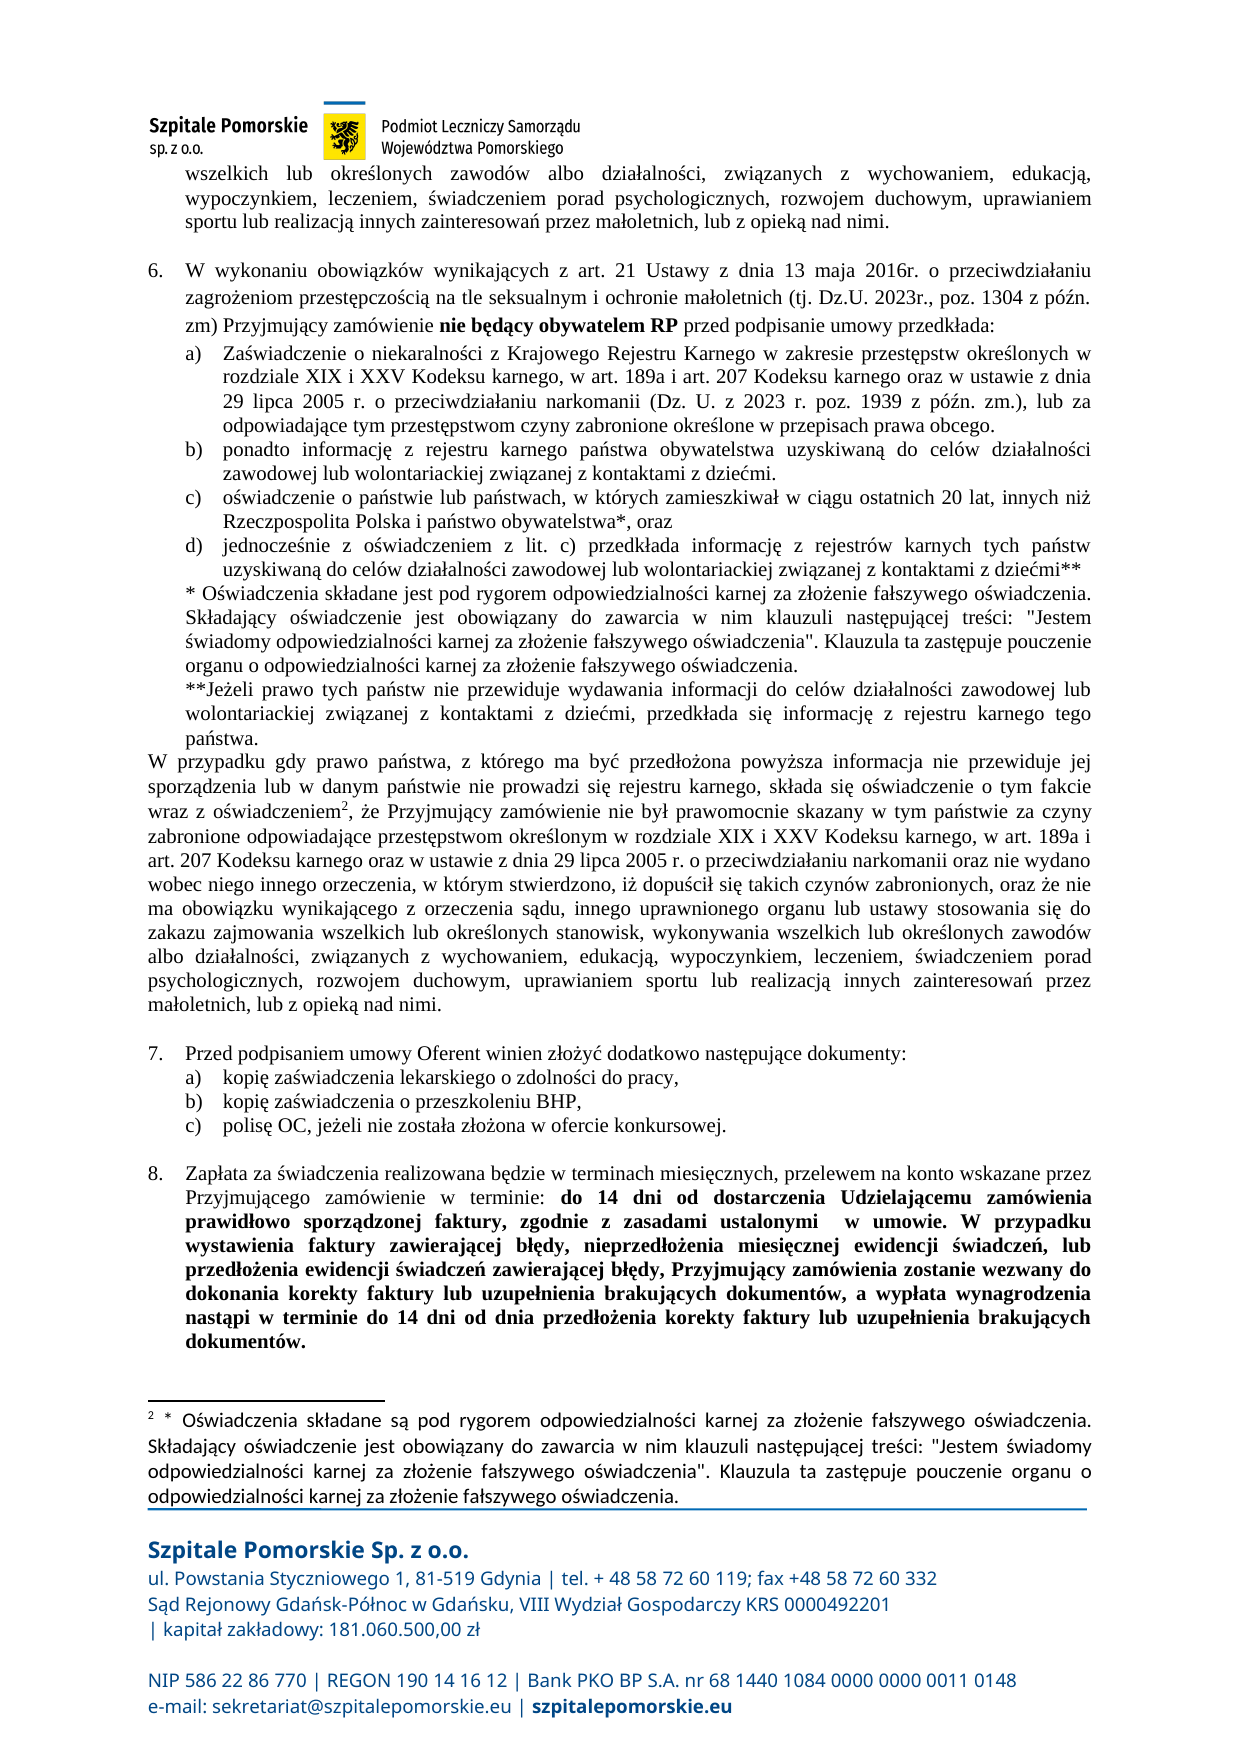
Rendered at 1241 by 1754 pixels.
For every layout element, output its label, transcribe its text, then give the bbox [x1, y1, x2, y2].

list kopię zaświadczenia lekarskiego o zdolności do pracy, [185, 1064, 1092, 1089]
text W przypadku gdy prawo państwa, z którego ma być przedłożona powyższa informacja nie przewiduje jej sporządzenia lub w danym państwie nie prowadzi się rejestru karnego, składa się oświadczenie o tym fakcie wraz z oświadczeniem, że Przyjmujący zamówienie nie był prawomocnie skazany w tym państwie za czyny zabronione odpowiadające przestępstwom określonym w rozdziale XIX i XXV Kodeksu karnego, w art. 189a i art. 207 Kodeksu karnego oraz w ustawie z dnia 29 lipca 2005 r. o przeciwdziałaniu narkomanii oraz nie wydano wobec niego innego orzeczenia, w którym stwierdzono, iż dopuścił się takich czynów zabronionych, oraz że nie ma obowiązku wynikającego z orzeczenia sądu, innego uprawnionego organu lub ustawy stosowania się do zakazu zajmowania wszelkich lub określonych stanowisk, wykonywania wszelkich lub określonych zawodów albo działalności, związanych z wychowaniem, edukacją, wypoczynkiem, leczeniem, świadczeniem porad psychologicznych, rozwojem duchowym, uprawianiem sportu lub realizacją innych zainteresowań przez małoletnich, lub z opieką nad nimi. [148, 749, 1092, 1016]
list W wykonaniu obowiązków wynikających z art. 21 Ustawy z dnia 13 maja 2016r. o przeciwdziałaniu zagrożeniom przestępczością na tle seksualnym i ochronie małoletnich (tj. Dz.U. 2023r., poz. 1304 z późn. zm) Przyjmujący zamówienie nie będący obywatelem RP przed podpisanie umowy przedkłada: [148, 258, 1092, 337]
picture [147, 100, 580, 162]
list Zapłata za świadczenia realizowana będzie w terminach miesięcznych, przelewem na konto wskazane przez Przyjmującego zamówienie w terminie: do 14 dni od dostarczenia Udzielającemu zamówienia prawidłowo sporządzonej faktury, zgodnie z zasadami ustalonymi w umowie. W przypadku wystawienia faktury zawierającej błędy, nieprzedłożenia miesięcznej ewidencji świadczeń, lub przedłożenia ewidencji świadczeń zawierającej błędy, Przyjmujący zamówienia zostanie wezwany do dokonania korekty faktury lub uzupełnienia brakujących dokumentów, a wypłata wynagrodzenia nastąpi w terminie do 14 dni od dnia przedłożenia korekty faktury lub uzupełnienia brakujących dokumentów. [148, 1161, 1092, 1353]
text * Oświadczenia składane jest pod rygorem odpowiedzialności karnej za złożenie fałszywego oświadczenia. Składający oświadczenie jest obowiązany do zawarcia w nim klauzuli następującej treści: "Jestem świadomy odpowiedzialności karnej za złożenie fałszywego oświadczenia". Klauzula ta zastępuje pouczenie organu o odpowiedzialności karnej za złożenie fałszywego oświadczenia. [185, 581, 1092, 677]
text **Jeżeli prawo tych państw nie przewiduje wydawania informacji do celów działalności zawodowej lub wolontariackiej związanej z kontaktami z dziećmi, przedkłada się informację z rejestru karnego tego państwa. [185, 677, 1092, 749]
list ponadto informację z rejestru karnego państwa obywatelstwa uzyskiwaną do celów działalności zawodowej lub wolontariackiej związanej z kontaktami z dziećmi. [185, 437, 1092, 485]
list Przed podpisaniem umowy Oferent winien złożyć dodatkowo następujące dokumenty: [148, 1041, 1092, 1064]
list polisę OC, jeżeli nie została złożona w ofercie konkursowej. [185, 1113, 1092, 1137]
list oświadczenie o państwie lub państwach, w których zamieszkiwał w ciągu ostatnich 20 lat, innych niż Rzeczpospolita Polska i państwo obywatelstwa*, oraz [185, 485, 1092, 533]
list Zaświadczenie o niekaralności z Krajowego Rejestru Karnego w zakresie przestępstw określonych w rozdziale XIX i XXV Kodeksu karnego, w art. 189a i art. 207 Kodeksu karnego oraz w ustawie z dnia 29 lipca 2005 r. o przeciwdziałaniu narkomanii (Dz. U. z 2023 r. poz. 1939 z późn. zm.), lub za odpowiadające tym przestępstwom czyny zabronione określone w przepisach prawa obcego. [185, 340, 1092, 437]
list kopię zaświadczenia o przeszkoleniu BHP, [185, 1089, 1092, 1113]
list jednocześnie z oświadczeniem z lit. c) przedkłada informację z rejestrów karnych tych państw uzyskiwaną do celów działalności zawodowej lub wolontariackiej związanej z kontaktami z dziećmi** [185, 533, 1092, 581]
